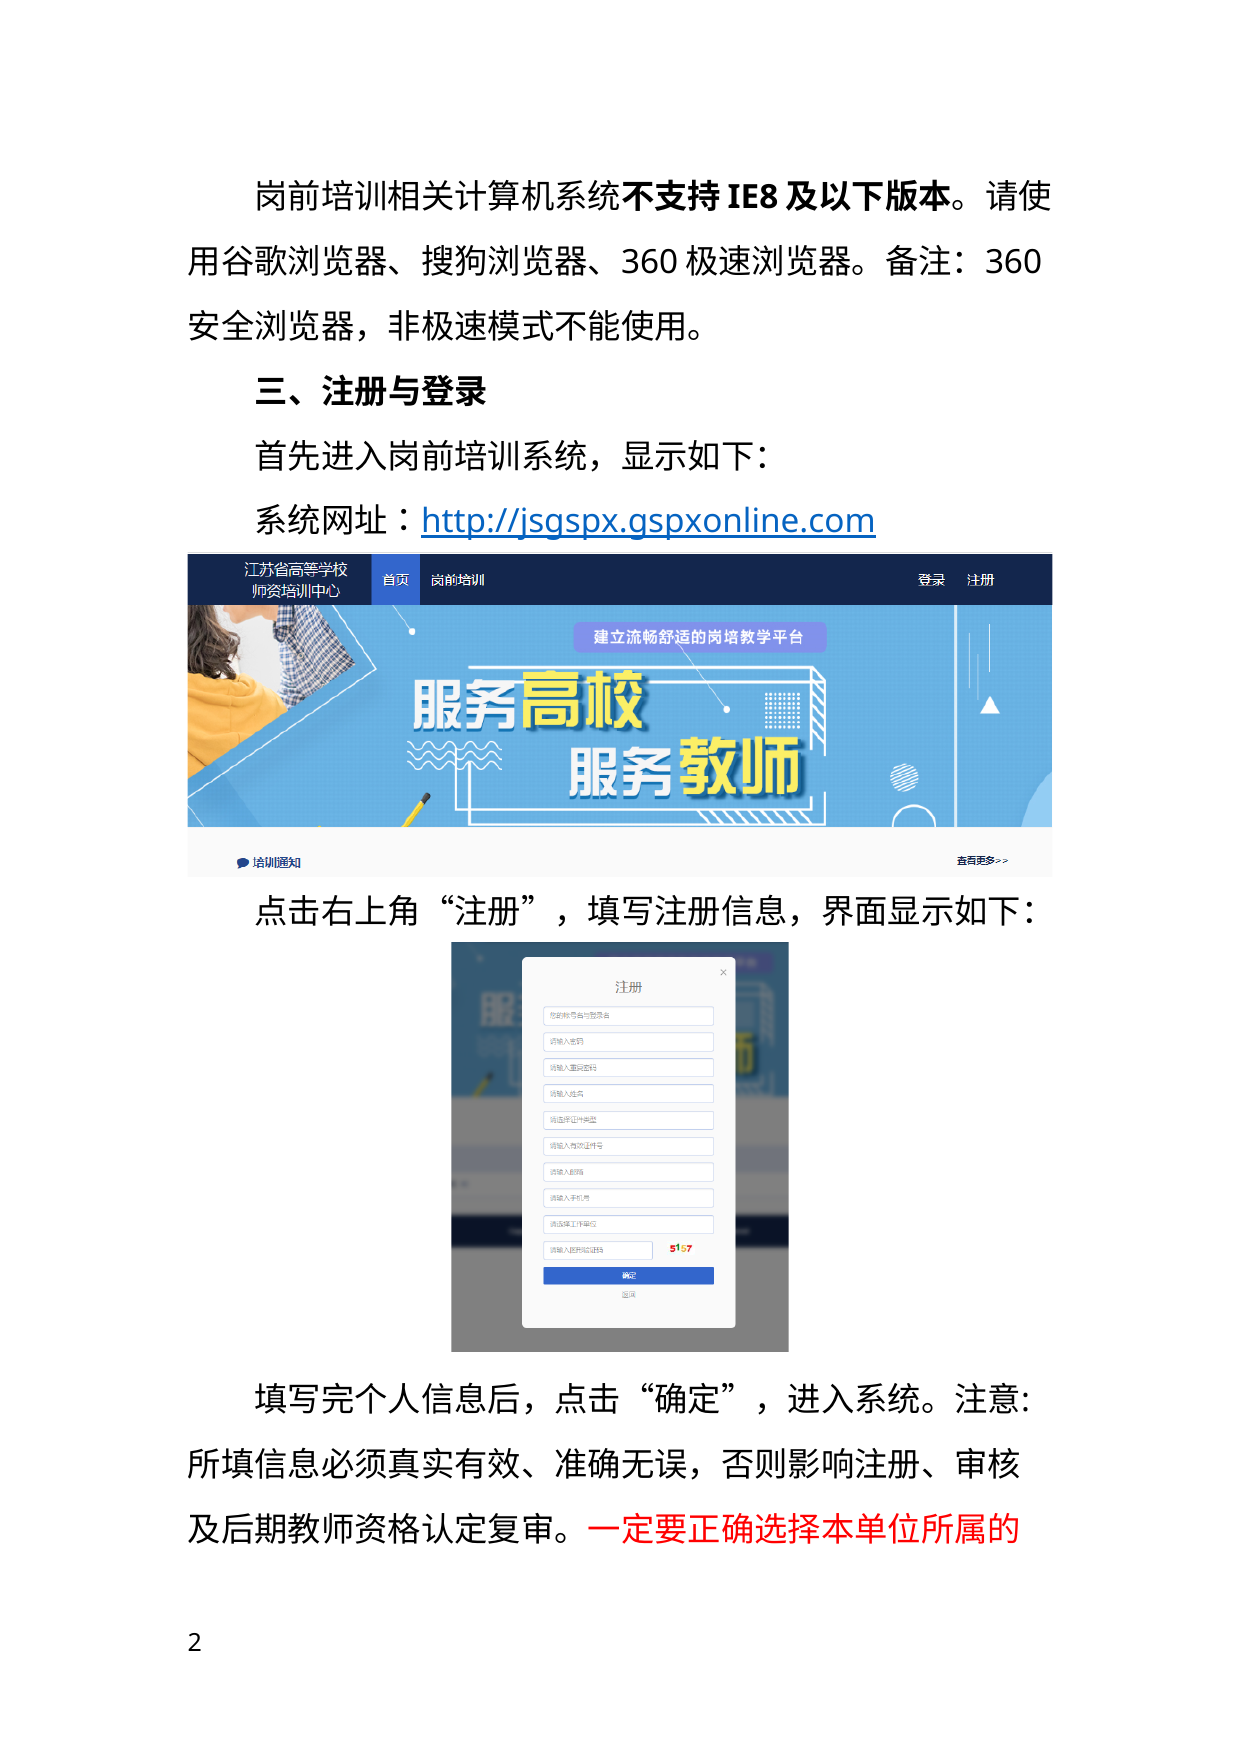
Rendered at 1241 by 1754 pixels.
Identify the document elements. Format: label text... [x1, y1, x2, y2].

picture [187, 552, 1053, 877]
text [187, 1364, 1053, 1559]
text 岗前培训相关计算机系统不支持IE8及以下版本。请使用谷歌浏览器、搜狗浏览器、360极速浏览器。备注：360安全浏览器，非极速模式不能使用。 [187, 162, 1053, 357]
text 三、注册与登录 [187, 357, 1053, 422]
text 系统网址：http://jsgspx.gspxonline.com [187, 487, 1053, 552]
text 首先进入岗前培训系统，显示如下： [187, 422, 1053, 487]
picture [451, 942, 789, 1352]
text 点击右上角“注册”，填写注册信息，界面显示如下： [187, 877, 1053, 942]
